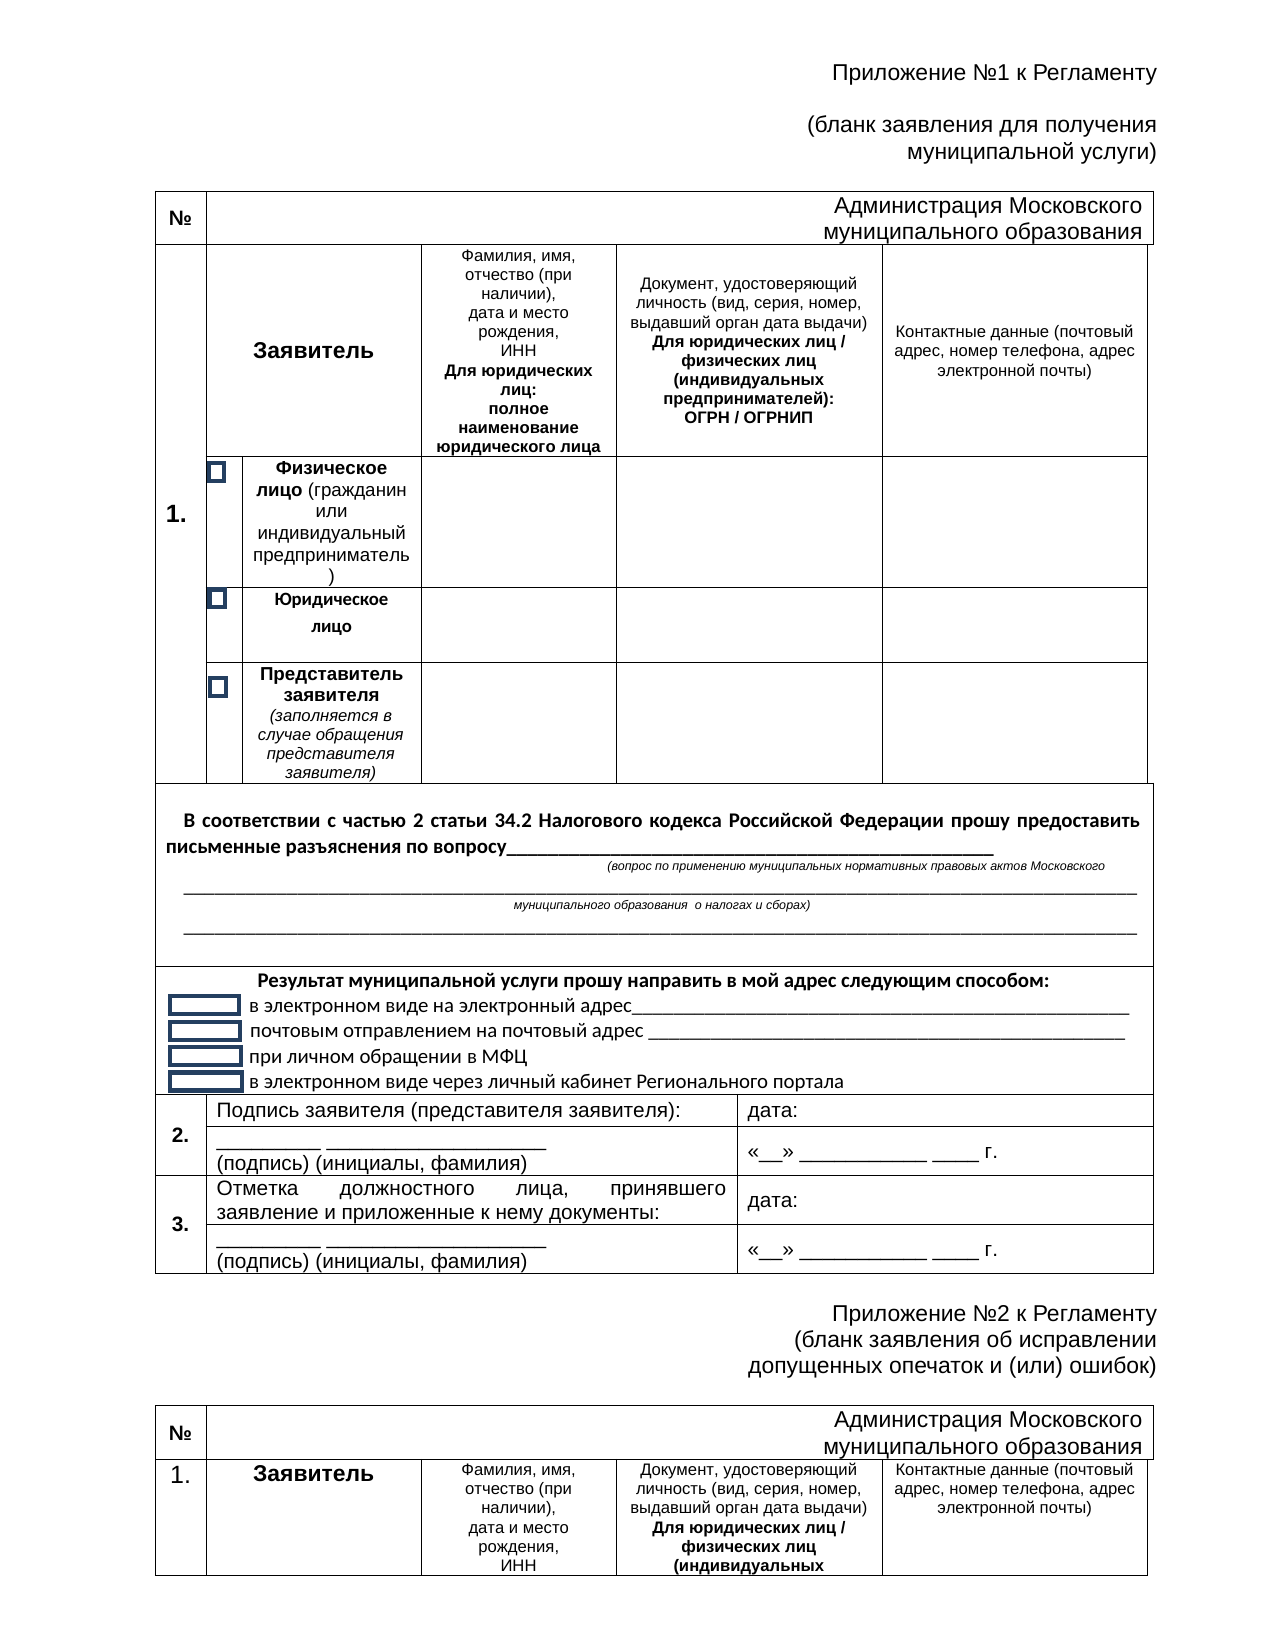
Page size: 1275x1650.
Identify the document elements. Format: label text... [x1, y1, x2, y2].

table_header Администрация Московского муниципального образования [207, 1406, 1153, 1459]
table_cell [883, 588, 1147, 662]
table_cell дата: [738, 1095, 1153, 1126]
text (бланк заявления об исправлении [133, 1326, 1157, 1352]
table_cell Фамилия, имя, отчество (при наличии), дата и место рождения, ИНН Для юридических лиц: полное наименование юридического лица [422, 245, 616, 456]
table_cell 3. [156, 1176, 206, 1272]
table_cell Представитель заявителя (заполняется в случае обращения представителя заявителя) [243, 663, 421, 782]
table_header Администрация Московского муниципального образования [207, 192, 1153, 244]
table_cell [617, 1460, 882, 1575]
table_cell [422, 1460, 616, 1575]
table_cell 1. [156, 1460, 206, 1575]
table_cell [422, 457, 616, 587]
table_cell Контактные данные (почтовый адрес, номер телефона, адрес электронной почты) [883, 245, 1147, 456]
table_cell [422, 588, 616, 662]
table_cell [207, 663, 242, 782]
table_cell 2. [156, 1095, 206, 1174]
table_cell дата: [738, 1176, 1153, 1223]
table_cell «__» ___________ ____ г. [738, 1225, 1153, 1272]
text (бланк заявления для получения [133, 111, 1157, 138]
table_cell [156, 245, 206, 782]
table_cell [617, 663, 882, 782]
table_cell «__» ___________ ____ г. [738, 1127, 1153, 1174]
table_cell [883, 457, 1147, 587]
table_cell [617, 457, 882, 587]
table_cell Результат муниципальной услуги прошу направить в мой адрес следующим способом: в электронном виде на электронный адрес________________________________________________ почтовым отправлением на почтовый адрес ______________________________________________ при личном обращении в МФЦ в электронном виде через личный кабинет Регионального портала [156, 967, 1153, 1094]
table_cell Юридическое лицо [243, 588, 421, 662]
table_header № [156, 1406, 206, 1459]
table_cell Заявитель [207, 245, 421, 456]
text Приложение №1 к Регламенту [133, 59, 1157, 85]
table_cell [207, 588, 242, 662]
text муниципальной услуги) [133, 138, 1157, 164]
text допущенных опечаток и (или) ошибок) [133, 1352, 1157, 1379]
table_cell [207, 457, 242, 587]
text Приложение №2 к Регламенту [133, 1300, 1157, 1326]
table_cell _________ ___________________ (подпись) (инициалы, фамилия) [207, 1127, 737, 1174]
table_cell Физическое лицо (гражданин или индивидуальный предприниматель) [243, 457, 421, 587]
table_cell Заявитель [207, 1460, 421, 1575]
table_cell _________ ___________________ (подпись) (инициалы, фамилия) [207, 1225, 737, 1272]
table_cell В соответствии с частью 2 статьи 34.2 Налогового кодекса Российской Федерации прошу предоставить письменные разъяснения по вопросу_______________________________________________ (вопрос по применению муниципальных нормативных правовых актов Московского ____________________________________________________________________________________________ муниципального образования о налогах и сборах) ____________________________________________________________________________________________ [156, 784, 1153, 966]
table_cell [883, 663, 1147, 782]
table_cell Подпись заявителя (представителя заявителя): [207, 1095, 737, 1126]
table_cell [883, 1460, 1147, 1575]
table_cell [617, 588, 882, 662]
table_header № [156, 192, 206, 244]
table_cell Отметка должностного лица, принявшего заявление и приложенные к нему документы: [207, 1176, 737, 1223]
table_cell [422, 663, 616, 782]
